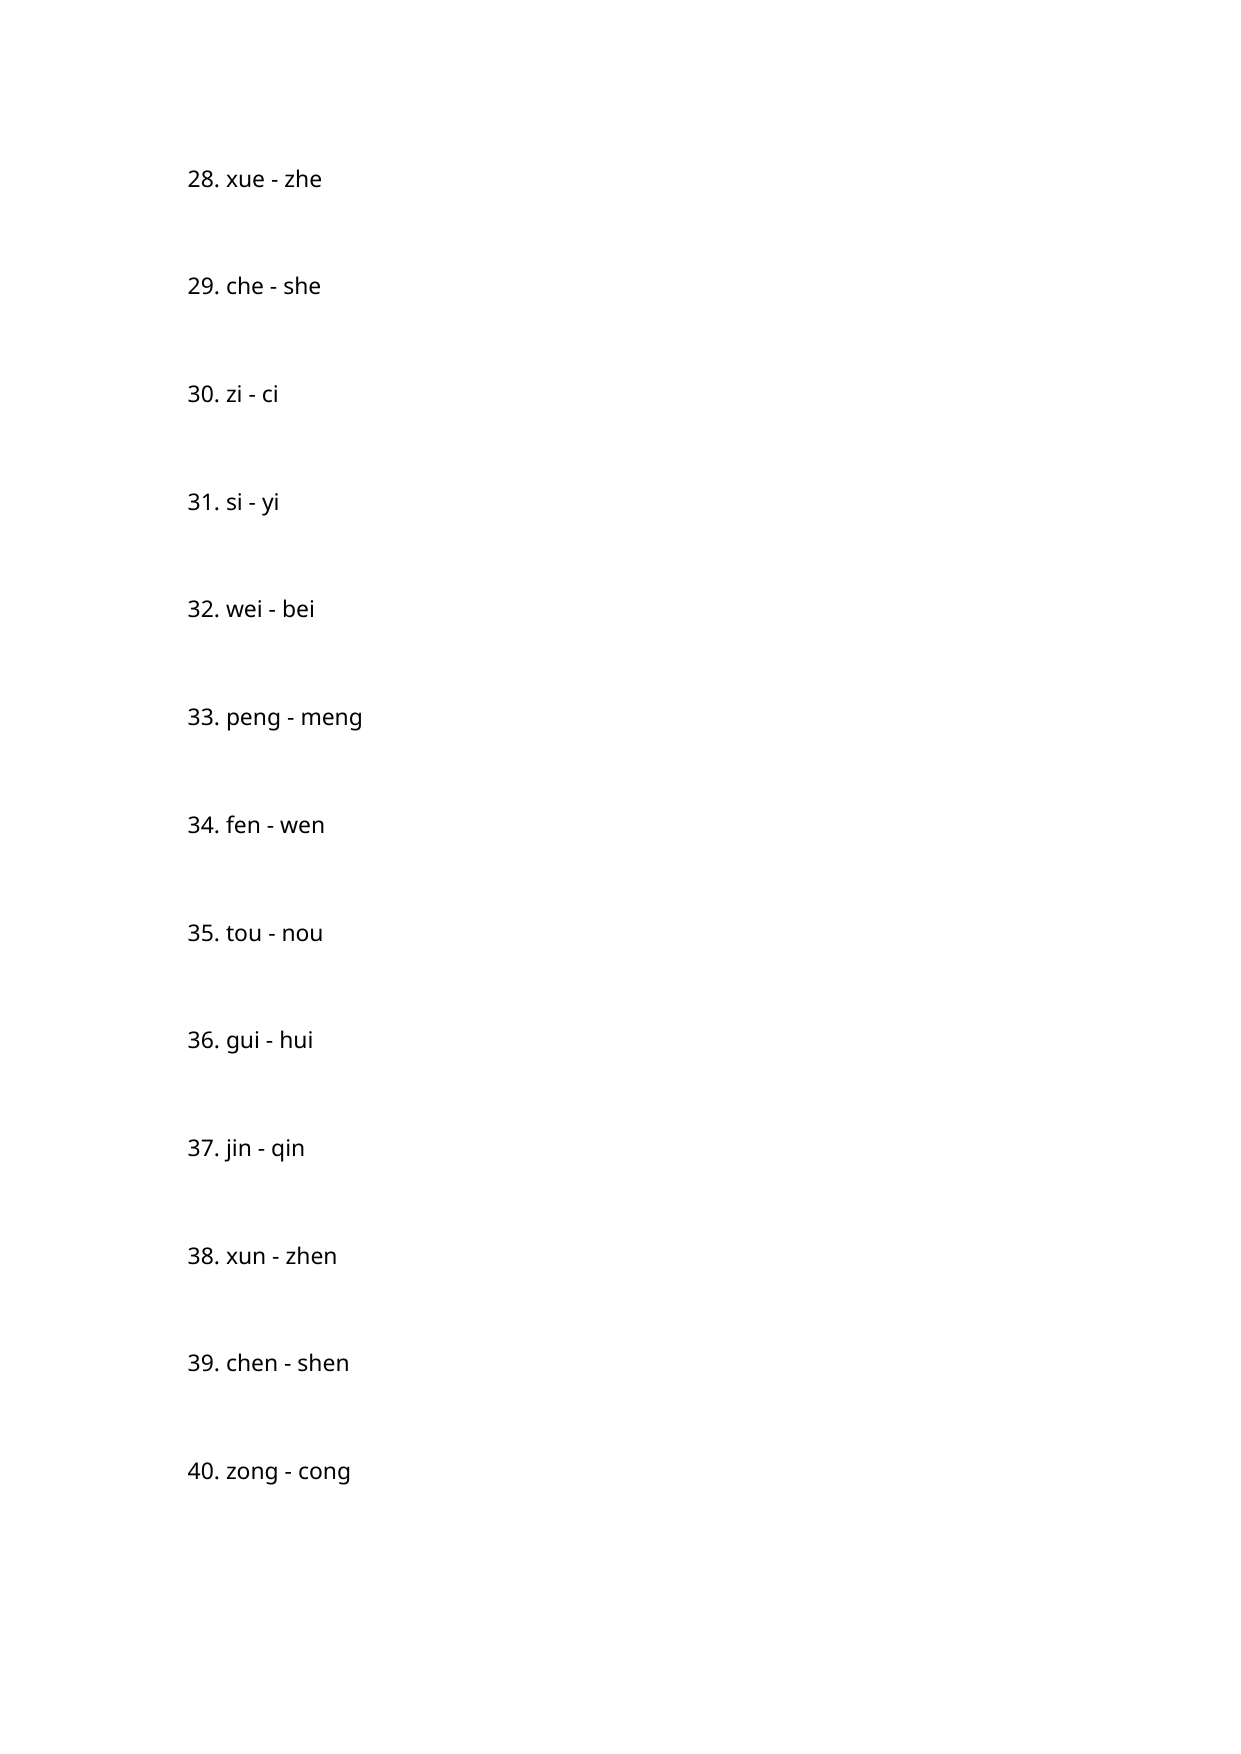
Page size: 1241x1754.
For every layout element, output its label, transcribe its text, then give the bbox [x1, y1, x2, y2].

text 31. si - yi [187, 485, 1053, 518]
text 38. xun - zhen [187, 1239, 1053, 1272]
text 36. gui - hui [187, 1024, 1053, 1056]
text 40. zong - cong [187, 1454, 1053, 1487]
text 33. peng - meng [187, 701, 1053, 733]
text 29. che - she [187, 270, 1053, 302]
text 37. jin - qin [187, 1131, 1053, 1164]
text 34. fen - wen [187, 808, 1053, 841]
text 32. wei - bei [187, 593, 1053, 625]
text 28. xue - zhe [187, 162, 1053, 194]
text 35. tou - nou [187, 916, 1053, 948]
text 30. zi - ci [187, 377, 1053, 410]
text 39. chen - shen [187, 1347, 1053, 1379]
